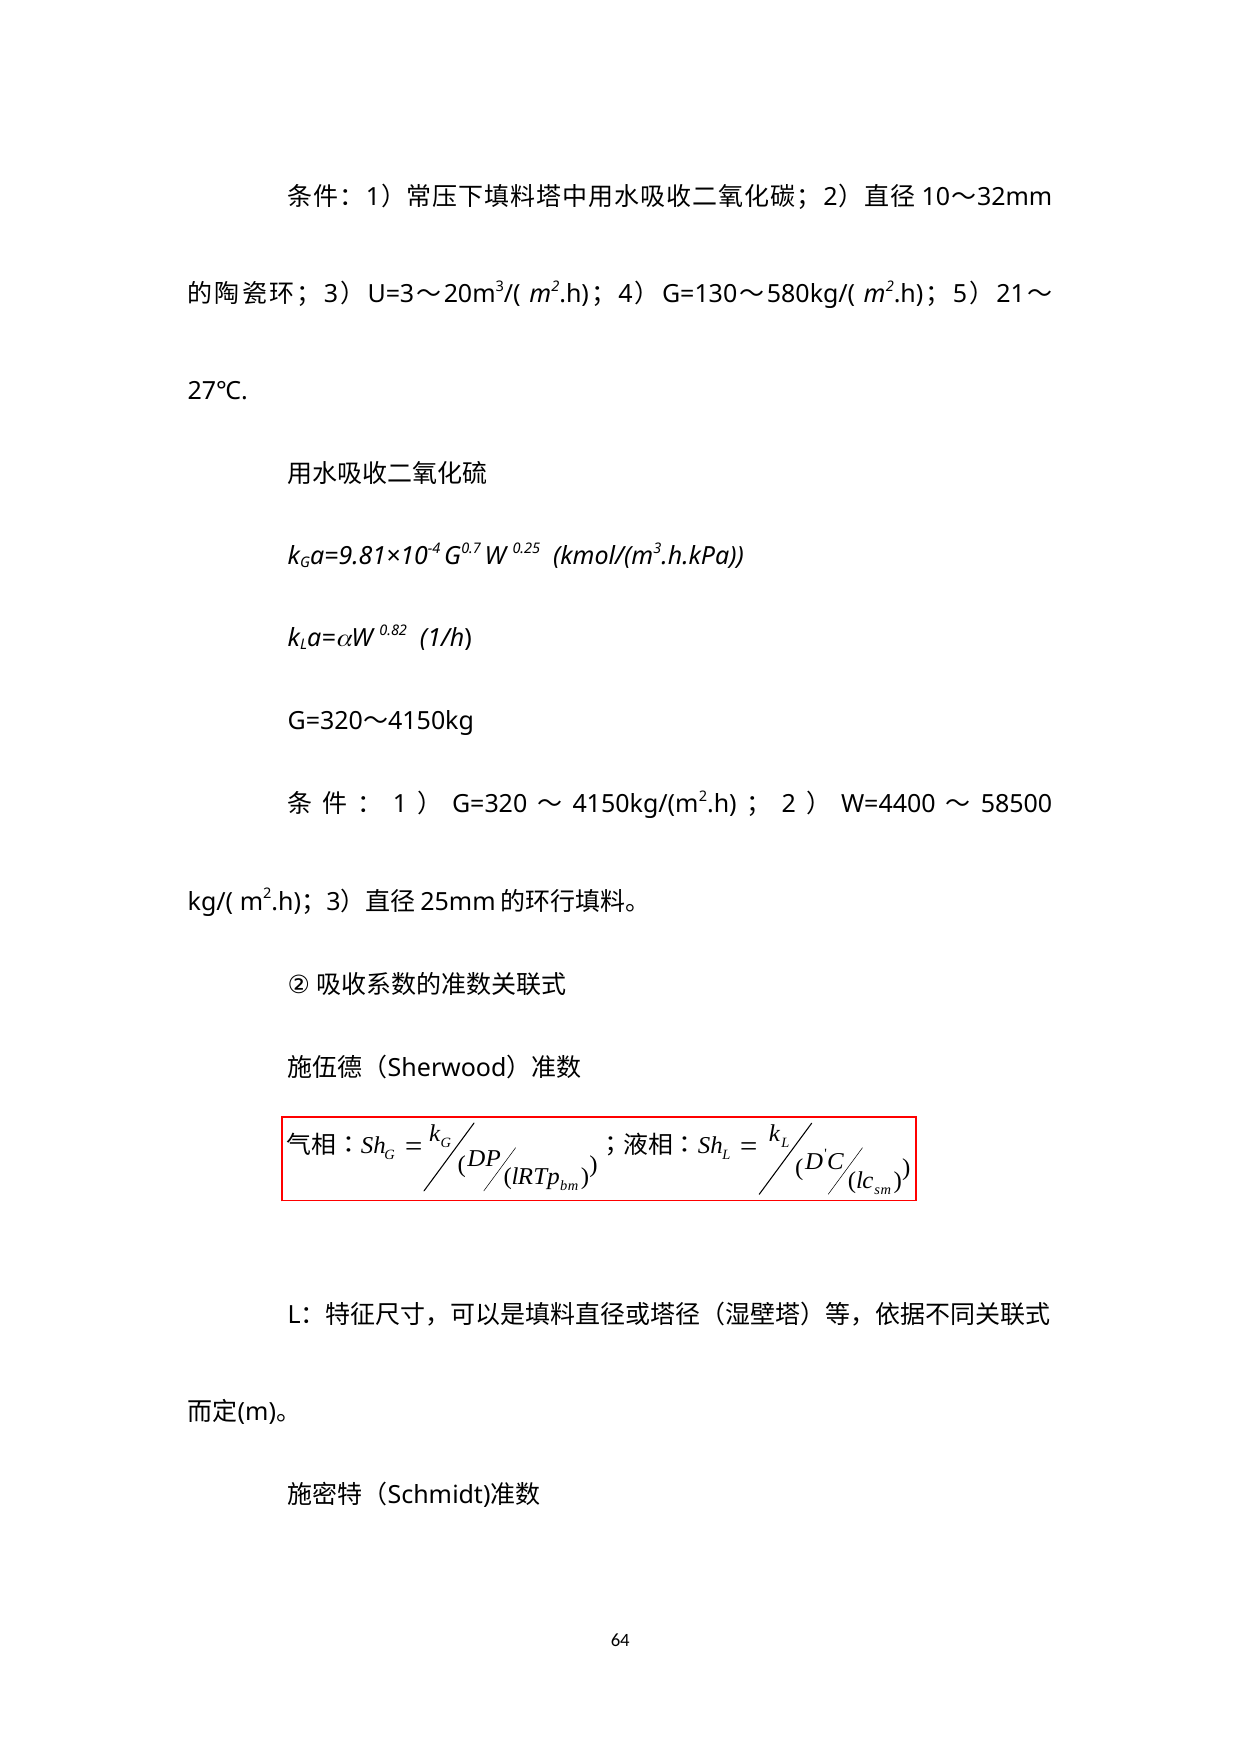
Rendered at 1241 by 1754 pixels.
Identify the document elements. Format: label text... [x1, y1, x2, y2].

text kLa=W 0.82 (1/h) [187, 604, 1053, 669]
text 条件：1）常压下填料塔中用水吸收二氧化碳；2）直径10～32mm的陶瓷环；3）U=3～20m3/( m2.h)；4）G=130～580kg/( m2.h)；5）21～27℃. [187, 162, 1053, 422]
text 条件：1）G=320～4150kg/(m2.h)；2）W=4400～58500 kg/( m2.h)；3）直径25mm的环行填料。 [187, 769, 1053, 932]
text G=320～4150kg [187, 686, 1053, 751]
text L：特征尺寸，可以是填料直径或塔径（湿壁塔）等，依据不同关联式而定(m)。 [187, 1280, 1053, 1442]
text kGa=9.81×10-4 G0.7 W 0.25 (kmol/(m3.h.kPa)) [187, 522, 1053, 587]
text ② 吸收系数的准数关联式 [187, 950, 1053, 1015]
text 施密特（Schmidt)准数 [187, 1461, 1053, 1526]
text 用水吸收二氧化硫 [187, 439, 1053, 504]
text 施伍德（Sherwood）准数 [187, 1033, 1053, 1098]
